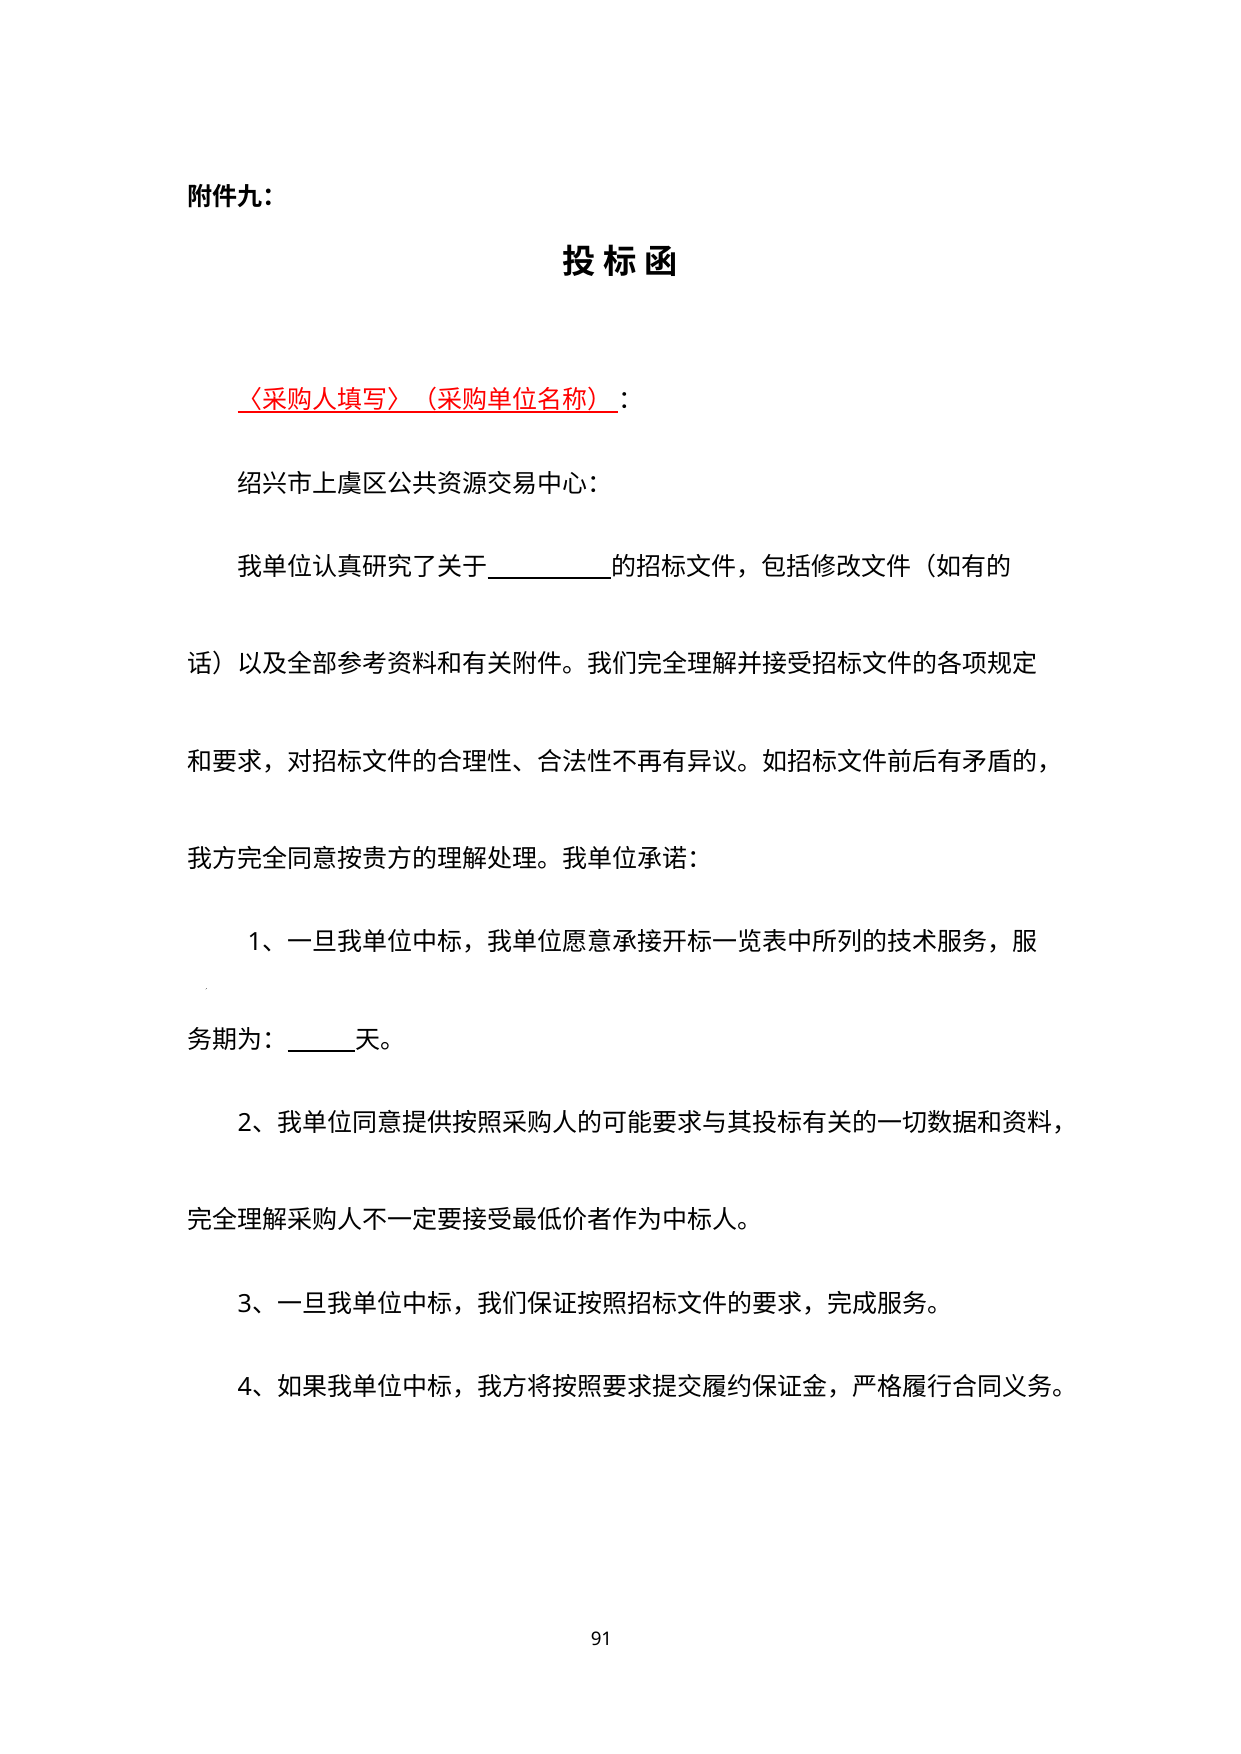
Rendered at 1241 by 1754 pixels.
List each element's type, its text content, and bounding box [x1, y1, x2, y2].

text 我单位认真研究了关于 的招标文件，包括修改文件（如有的话）以及全部参考资料和有关附件。我们完全理解并接受招标文件的各项规定和要求，对招标文件的合理性、合法性不再有异议。如招标文件前后有矛盾的，我方完全同意按贵方的理解处理。我单位承诺： [187, 532, 1053, 889]
text 2、我单位同意提供按照采购人的可能要求与其投标有关的一切数据和资料，完全理解采购人不一定要接受最低价者作为中标人。 [187, 1088, 1053, 1251]
text 〈采购人填写〉（采购单位名称） ： [187, 366, 1053, 431]
text 3、一旦我单位中标，我们保证按照招标文件的要求，完成服务。 [187, 1269, 1053, 1334]
text 绍兴市上虞区公共资源交易中心： [187, 449, 1053, 514]
text 投 标 函 [187, 227, 1053, 292]
subtitle 附件九： [187, 162, 1053, 227]
text 4、如果我单位中标，我方将按照要求提交履约保证金，严格履行合同义务。 [187, 1352, 1053, 1417]
text 1、一旦我单位中标，我单位愿意承接开标一览表中所列的技术服务，服务期为： 天。 [187, 907, 1053, 1070]
